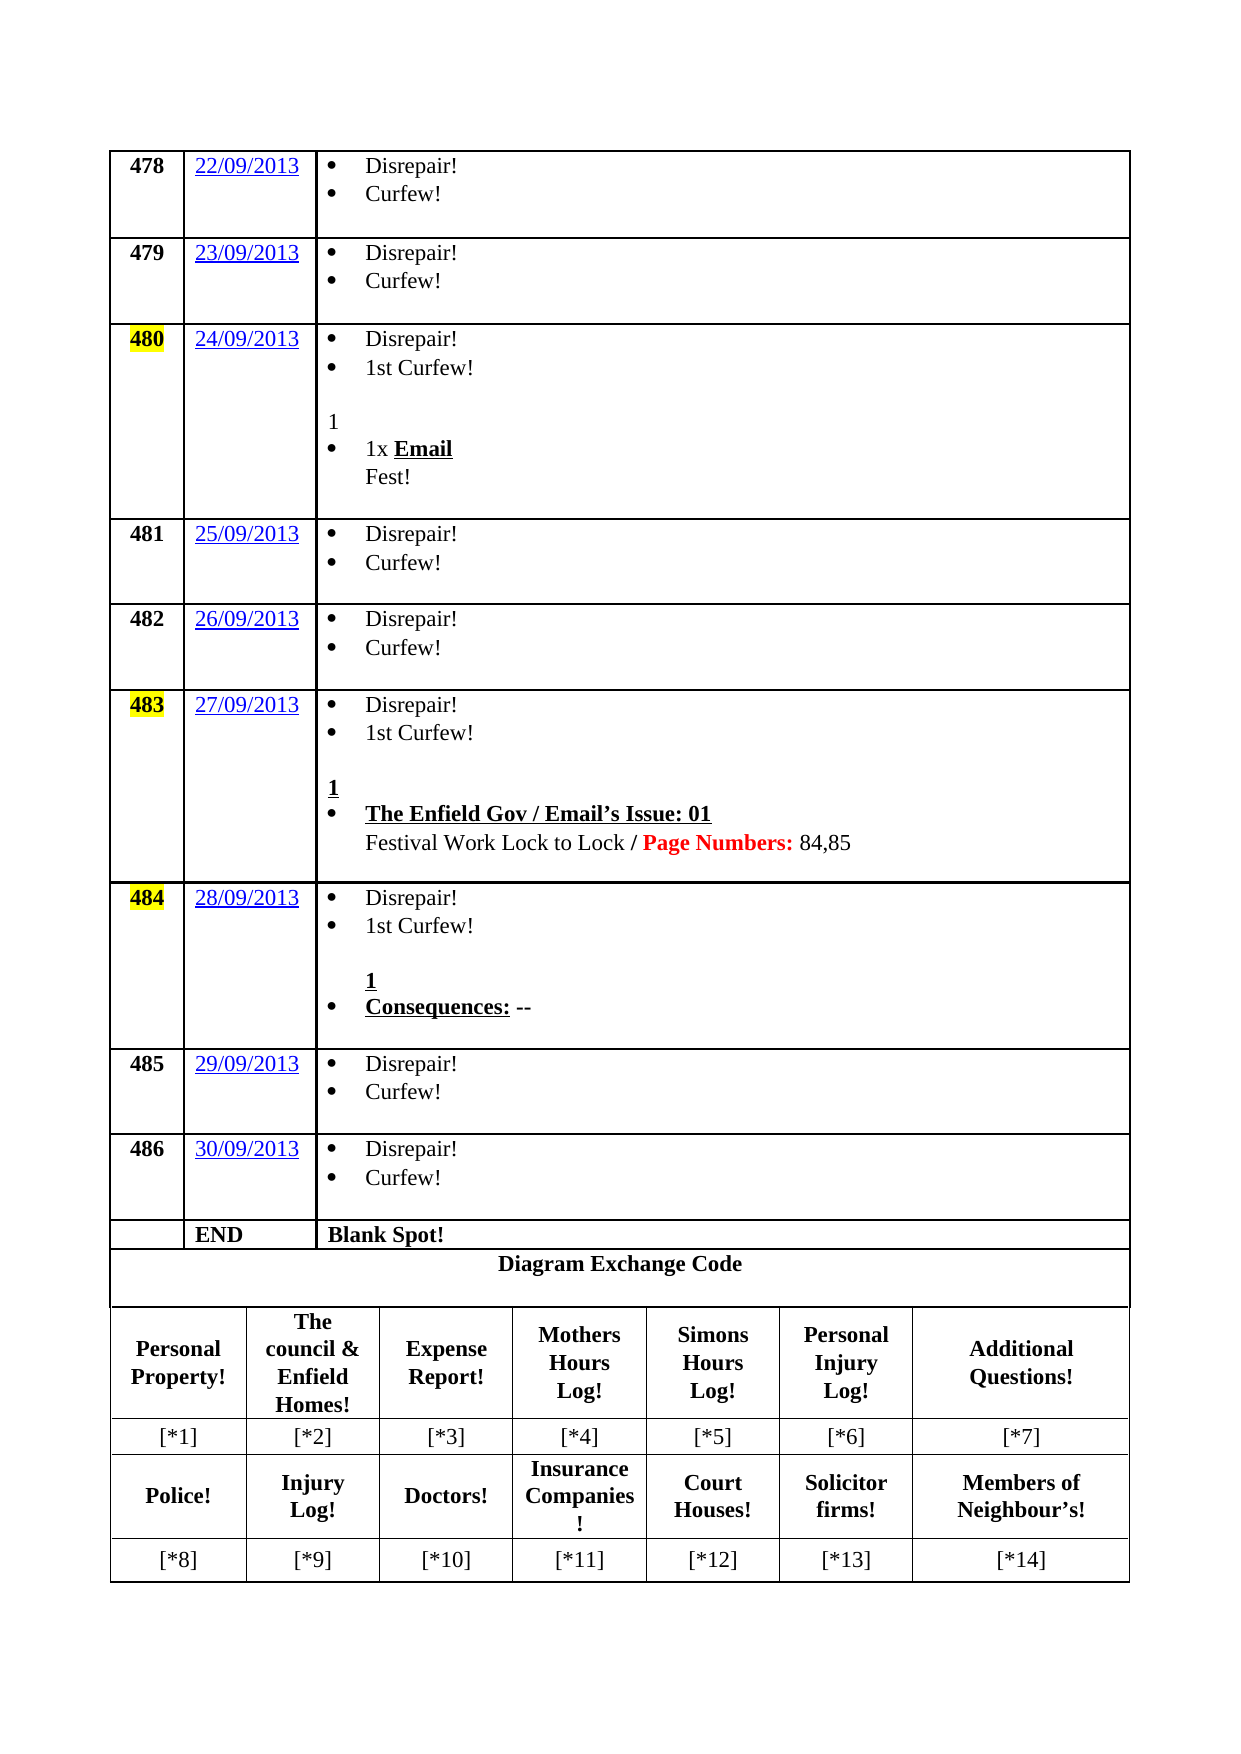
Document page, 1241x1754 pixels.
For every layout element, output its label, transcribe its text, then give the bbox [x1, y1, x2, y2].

table_cell Mothers Hours Log! [513, 1308, 646, 1418]
table_cell [*12] [647, 1539, 779, 1581]
table_cell Additional Questions! [913, 1306, 1129, 1418]
table_cell 23/09/2013 [185, 239, 315, 323]
table_cell [*1] [111, 1419, 246, 1454]
table_cell 484 [111, 884, 183, 1048]
table_cell [*13] [780, 1539, 912, 1581]
table_cell Disrepair! Curfew! [318, 1135, 1129, 1218]
table_cell 486 [111, 1135, 183, 1218]
table_cell Disrepair! Curfew! [318, 1050, 1129, 1133]
table_cell Personal Property! [111, 1307, 246, 1418]
table_cell Police! [111, 1455, 246, 1538]
table_cell 483 [111, 691, 183, 881]
table_cell 24/09/2013 [185, 325, 315, 518]
table_cell Solicitor firms! [780, 1455, 912, 1538]
table_cell 478 [111, 152, 183, 237]
table_cell Court Houses! [647, 1455, 779, 1538]
table_cell [*14] [913, 1538, 1129, 1581]
table_cell [*10] [380, 1539, 512, 1581]
table_cell Blank Spot! [318, 1221, 1129, 1248]
table_cell 482 [111, 605, 183, 689]
table_cell 25/09/2013 [185, 520, 315, 603]
table_cell 28/09/2013 [185, 884, 315, 1048]
table_cell 22/09/2013 [185, 152, 315, 237]
table_cell The council & Enfield Homes! [247, 1308, 379, 1418]
table_cell 30/09/2013 [185, 1135, 315, 1218]
table_cell 479 [111, 239, 183, 323]
table_cell [*4] [513, 1419, 646, 1454]
table_cell Members of Neighbour’s! [913, 1454, 1129, 1538]
table_cell 29/09/2013 [185, 1050, 315, 1133]
table_cell Disrepair! Curfew! [318, 605, 1129, 689]
table_cell Disrepair! 1st Curfew! 1 1x Email Fest! [318, 325, 1129, 518]
table_cell 26/09/2013 [185, 605, 315, 689]
table_cell Disrepair! Curfew! [318, 239, 1129, 323]
table_cell 27/09/2013 [185, 691, 315, 881]
table_cell END [185, 1221, 315, 1248]
table_cell 485 [111, 1050, 183, 1133]
table_cell [*9] [247, 1539, 379, 1581]
table_cell [*6] [780, 1419, 912, 1454]
table_cell [*5] [647, 1419, 779, 1454]
table_cell Disrepair! Curfew! [318, 152, 1129, 237]
table_cell Disrepair! 1st Curfew! 1 Consequences: -- [318, 884, 1129, 1048]
table_cell Disrepair! 1st Curfew! 1 The Enfield Gov / Email’s Issue: 01 Festival Work Lock to Lock / Page Numbers: 84,85 [318, 691, 1129, 881]
table_cell 480 [111, 325, 183, 518]
table_cell Doctors! [380, 1455, 512, 1538]
table_cell Personal Injury Log! [780, 1308, 912, 1418]
table_cell Diagram Exchange Code [111, 1250, 1129, 1306]
table_cell [*8] [111, 1539, 246, 1581]
table_cell Insurance Companies! [513, 1455, 646, 1538]
table_cell 481 [111, 520, 183, 603]
table_cell [*3] [380, 1419, 512, 1454]
table_cell Simons Hours Log! [647, 1308, 779, 1418]
table_cell Disrepair! Curfew! [318, 520, 1129, 603]
table_cell [*11] [513, 1539, 646, 1581]
table_cell [111, 1221, 183, 1248]
table_cell [*7] [913, 1418, 1129, 1454]
table_cell [*2] [247, 1419, 379, 1454]
table_cell Expense Report! [380, 1308, 512, 1418]
table_cell Injury Log! [247, 1455, 379, 1538]
